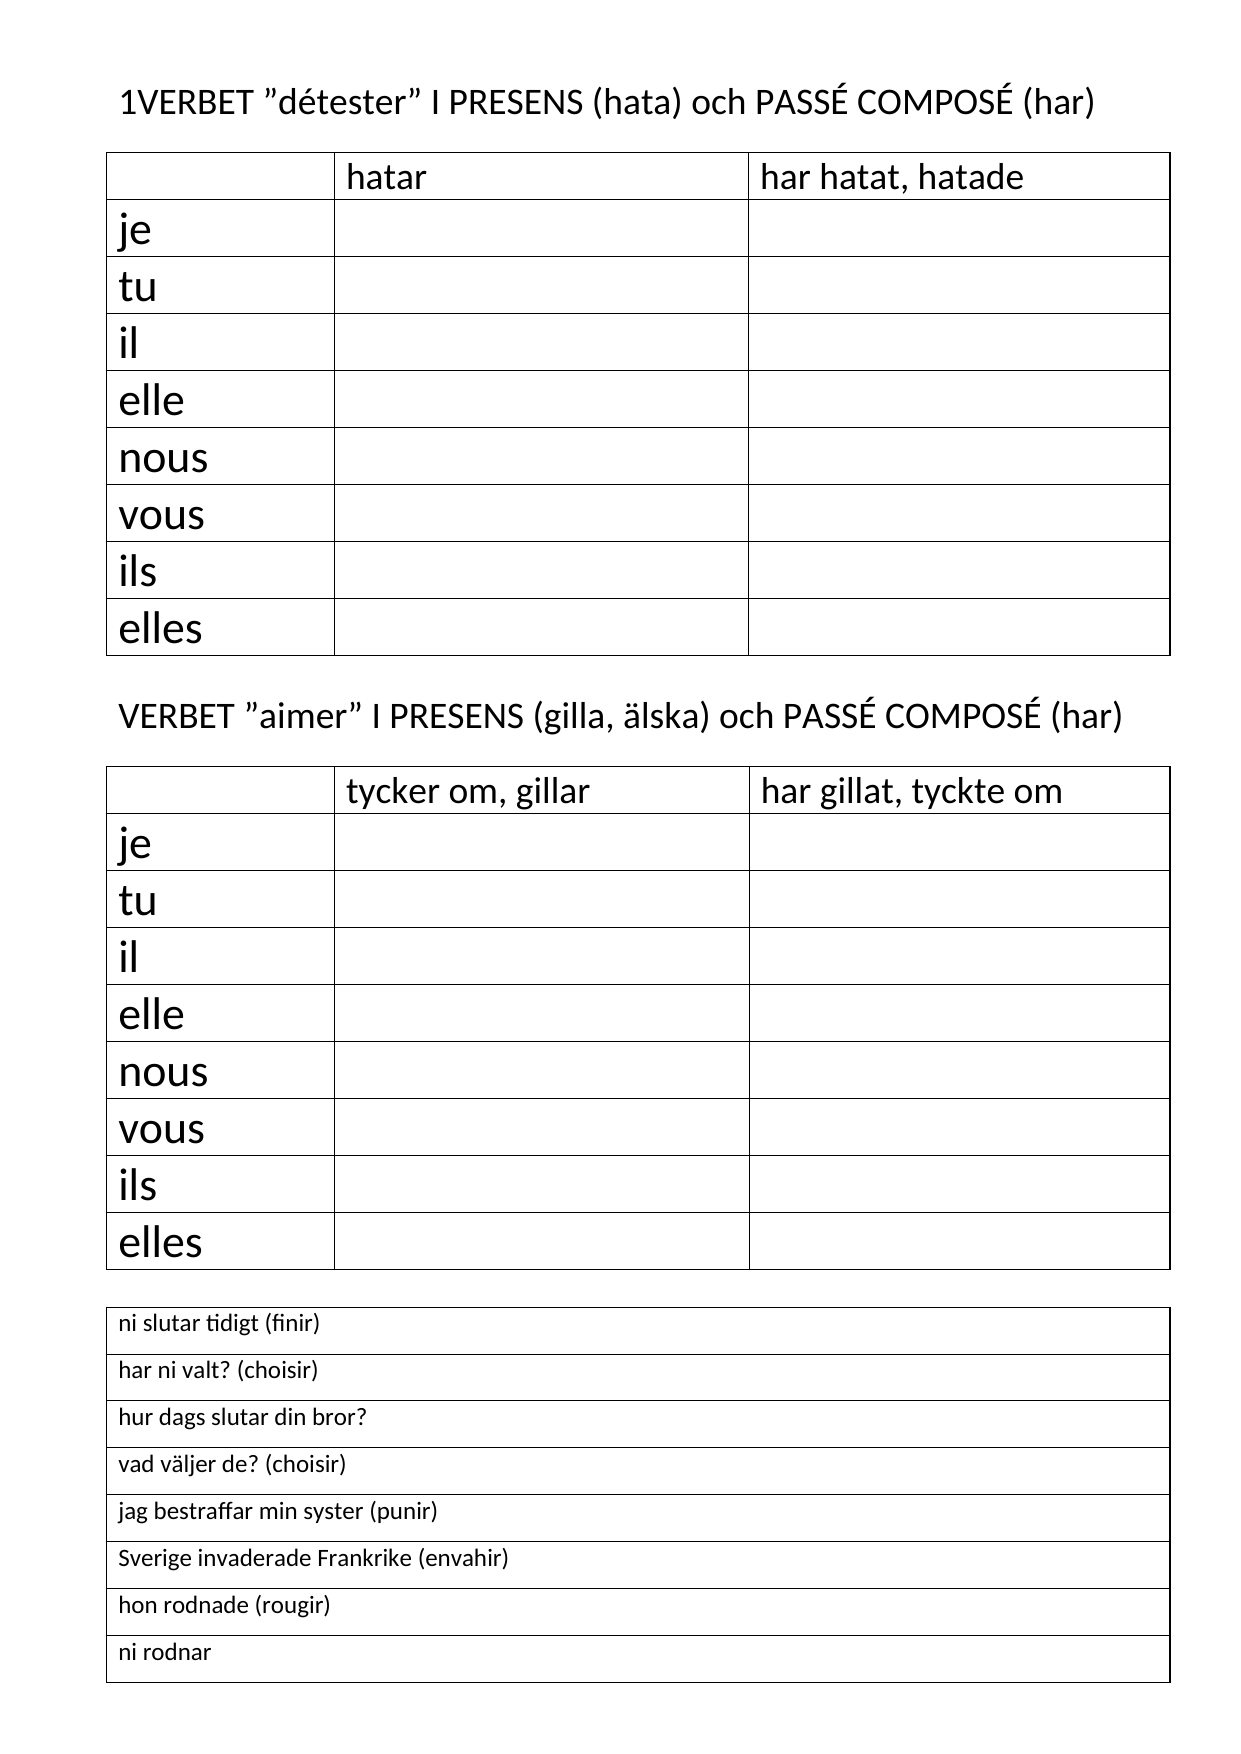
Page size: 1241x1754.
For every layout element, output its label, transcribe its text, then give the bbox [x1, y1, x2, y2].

table_cell je [107, 200, 334, 256]
table_cell [335, 257, 748, 313]
table_header [639, 1308, 1169, 1353]
table_cell [750, 1042, 1169, 1098]
table_header tycker om, gillar [335, 767, 749, 813]
table_cell [639, 1355, 1169, 1400]
table_cell [639, 1542, 1169, 1588]
table_cell [749, 371, 1169, 427]
table_cell ils [107, 542, 334, 597]
table_cell hon rodnade (rougir) [107, 1589, 638, 1635]
table_cell tu [107, 871, 334, 927]
table_cell nous [107, 1042, 334, 1098]
table_cell nous [107, 428, 334, 483]
table_cell [750, 1156, 1169, 1212]
table_cell elles [107, 599, 334, 654]
table_cell [749, 257, 1169, 313]
table_cell elle [107, 371, 334, 427]
table_cell elle [107, 985, 334, 1041]
table_cell [335, 200, 748, 256]
table_cell [750, 814, 1169, 870]
table_cell [750, 871, 1169, 927]
table_cell [639, 1589, 1169, 1635]
table_cell [639, 1448, 1169, 1494]
table_cell hur dags slutar din bror? [107, 1401, 638, 1447]
table_cell [749, 485, 1169, 541]
table_cell il [107, 314, 334, 369]
text 1VERBET ”détester” I PRESENS (hata) och PASSÉ COMPOSÉ (har) [118, 78, 1199, 124]
table_cell [639, 1495, 1169, 1541]
table_header hatar [335, 153, 748, 199]
table_cell [335, 371, 748, 427]
table_cell jag bestraffar min syster (punir) [107, 1495, 638, 1541]
table_cell [750, 985, 1169, 1041]
table_cell [639, 1401, 1169, 1447]
table_cell [335, 428, 748, 483]
table_cell [749, 542, 1169, 597]
table_cell vad väljer de? (choisir) [107, 1448, 638, 1494]
table_header [107, 767, 334, 813]
table_cell il [107, 928, 334, 984]
table_cell [335, 814, 749, 870]
table_cell [335, 314, 748, 369]
table_cell [749, 200, 1169, 256]
table_cell ils [107, 1156, 334, 1212]
table_cell [335, 985, 749, 1041]
table_cell [335, 1099, 749, 1155]
table_cell [749, 599, 1169, 654]
table_cell [335, 485, 748, 541]
table_cell [335, 928, 749, 984]
table_cell [335, 542, 748, 597]
table_header har gillat, tyckte om [750, 767, 1169, 813]
table_cell [750, 1213, 1169, 1269]
table_cell [335, 599, 748, 654]
table_cell [335, 1156, 749, 1212]
table_cell [639, 1636, 1169, 1682]
table_cell [335, 1042, 749, 1098]
table_cell [749, 428, 1169, 483]
table_header ni slutar tidigt (finir) [107, 1308, 638, 1353]
table_cell elles [107, 1213, 334, 1269]
table_cell vous [107, 1099, 334, 1155]
table_cell [335, 1213, 749, 1269]
table_cell [749, 314, 1169, 369]
table_header [107, 153, 334, 199]
table_cell har ni valt? (choisir) [107, 1355, 638, 1400]
table_cell je [107, 814, 334, 870]
table_cell vous [107, 485, 334, 541]
table_cell ni rodnar [107, 1636, 638, 1682]
text VERBET ”aimer” I PRESENS (gilla, älska) och PASSÉ COMPOSÉ (har) [118, 692, 1199, 738]
table_cell Sverige invaderade Frankrike (envahir) [107, 1542, 638, 1588]
table_cell [750, 928, 1169, 984]
table_header har hatat, hatade [749, 153, 1169, 199]
table_cell [750, 1099, 1169, 1155]
table_cell [335, 871, 749, 927]
table_cell tu [107, 257, 334, 313]
